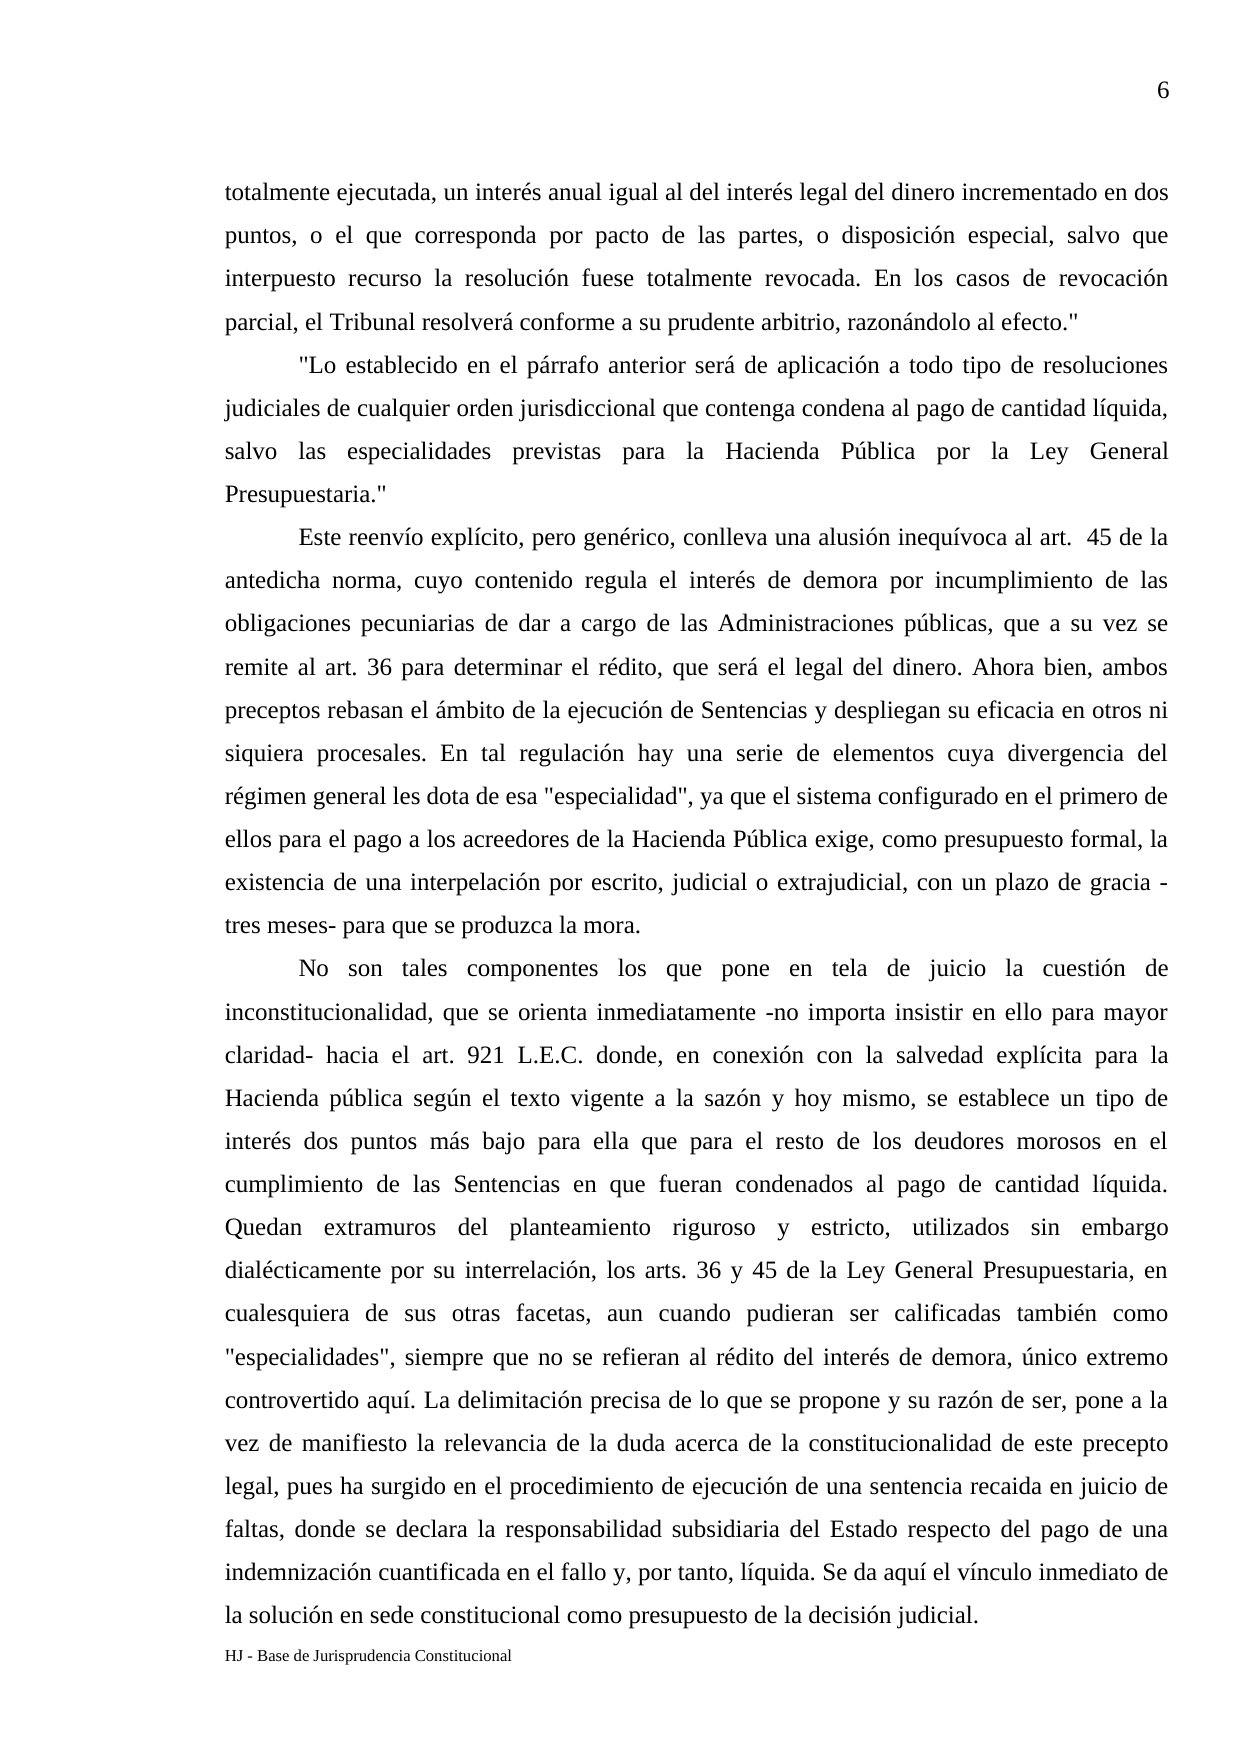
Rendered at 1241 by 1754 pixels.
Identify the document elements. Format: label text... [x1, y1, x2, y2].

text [224, 177, 1169, 335]
text No son tales componentes los que pone en tela de juicio la cuestión de inconstitucionalidad, que se orienta inmediatamente -no importa insistir en ello para mayor claridad- hacia el art. 921 L.E.C. donde, en conexión con la salvedad explícita para la Hacienda pública según el texto vigente a la sazón y hoy mismo, se establece un tipo de interés dos puntos más bajo para ella que para el resto de los deudores morosos en el cumplimiento de las Sentencias en que fueran condenados al pago de cantidad líquida. Quedan extramuros del planteamiento riguroso y estricto, utilizados sin embargo dialécticamente por su interrelación, los arts. 36 y 45 de la Ley General Presupuestaria, en cualesquiera de sus otras facetas, aun cuando pudieran ser calificadas también como "especialidades", siempre que no se refieran al rédito del interés de demora, único extremo controvertido aquí. La delimitación precisa de lo que se propone y su razón de ser, pone a la vez de manifiesto la relevancia de la duda acerca de la constitucionalidad de este precepto legal, pues ha surgido en el procedimiento de ejecución de una sentencia recaida en juicio de faltas, donde se declara la responsabilidad subsidiaria del Estado respecto del pago de una indemnización cuantificada en el fallo y, por tanto, líquida. Se da aquí el vínculo inmediato de la solución en sede constitucional como presupuesto de la decisión judicial. [224, 953, 1169, 1629]
text "Lo establecido en el párrafo anterior será de aplicación a todo tipo de resoluciones judiciales de cualquier orden jurisdiccional que contenga condena al pago de cantidad líquida, salvo las especialidades previstas para la Hacienda Pública por la Ley General Presupuestaria." [224, 350, 1169, 508]
text Este reenvío explícito, pero genérico, conlleva una alusión inequívoca al art. 45 de la antedicha norma, cuyo contenido regula el interés de demora por incumplimiento de las obligaciones pecuniarias de dar a cargo de las Administraciones públicas, que a su vez se remite al art. 36 para determinar el rédito, que será el legal del dinero. Ahora bien, ambos preceptos rebasan el ámbito de la ejecución de Sentencias y despliegan su eficacia en otros ni siquiera procesales. En tal regulación hay una serie de elementos cuya divergencia del régimen general les dota de esa "especialidad", ya que el sistema configurado en el primero de ellos para el pago a los acreedores de la Hacienda Pública exige, como presupuesto formal, la existencia de una interpelación por escrito, judicial o extrajudicial, con un plazo de gracia -tres meses- para que se produzca la mora. [224, 522, 1169, 939]
